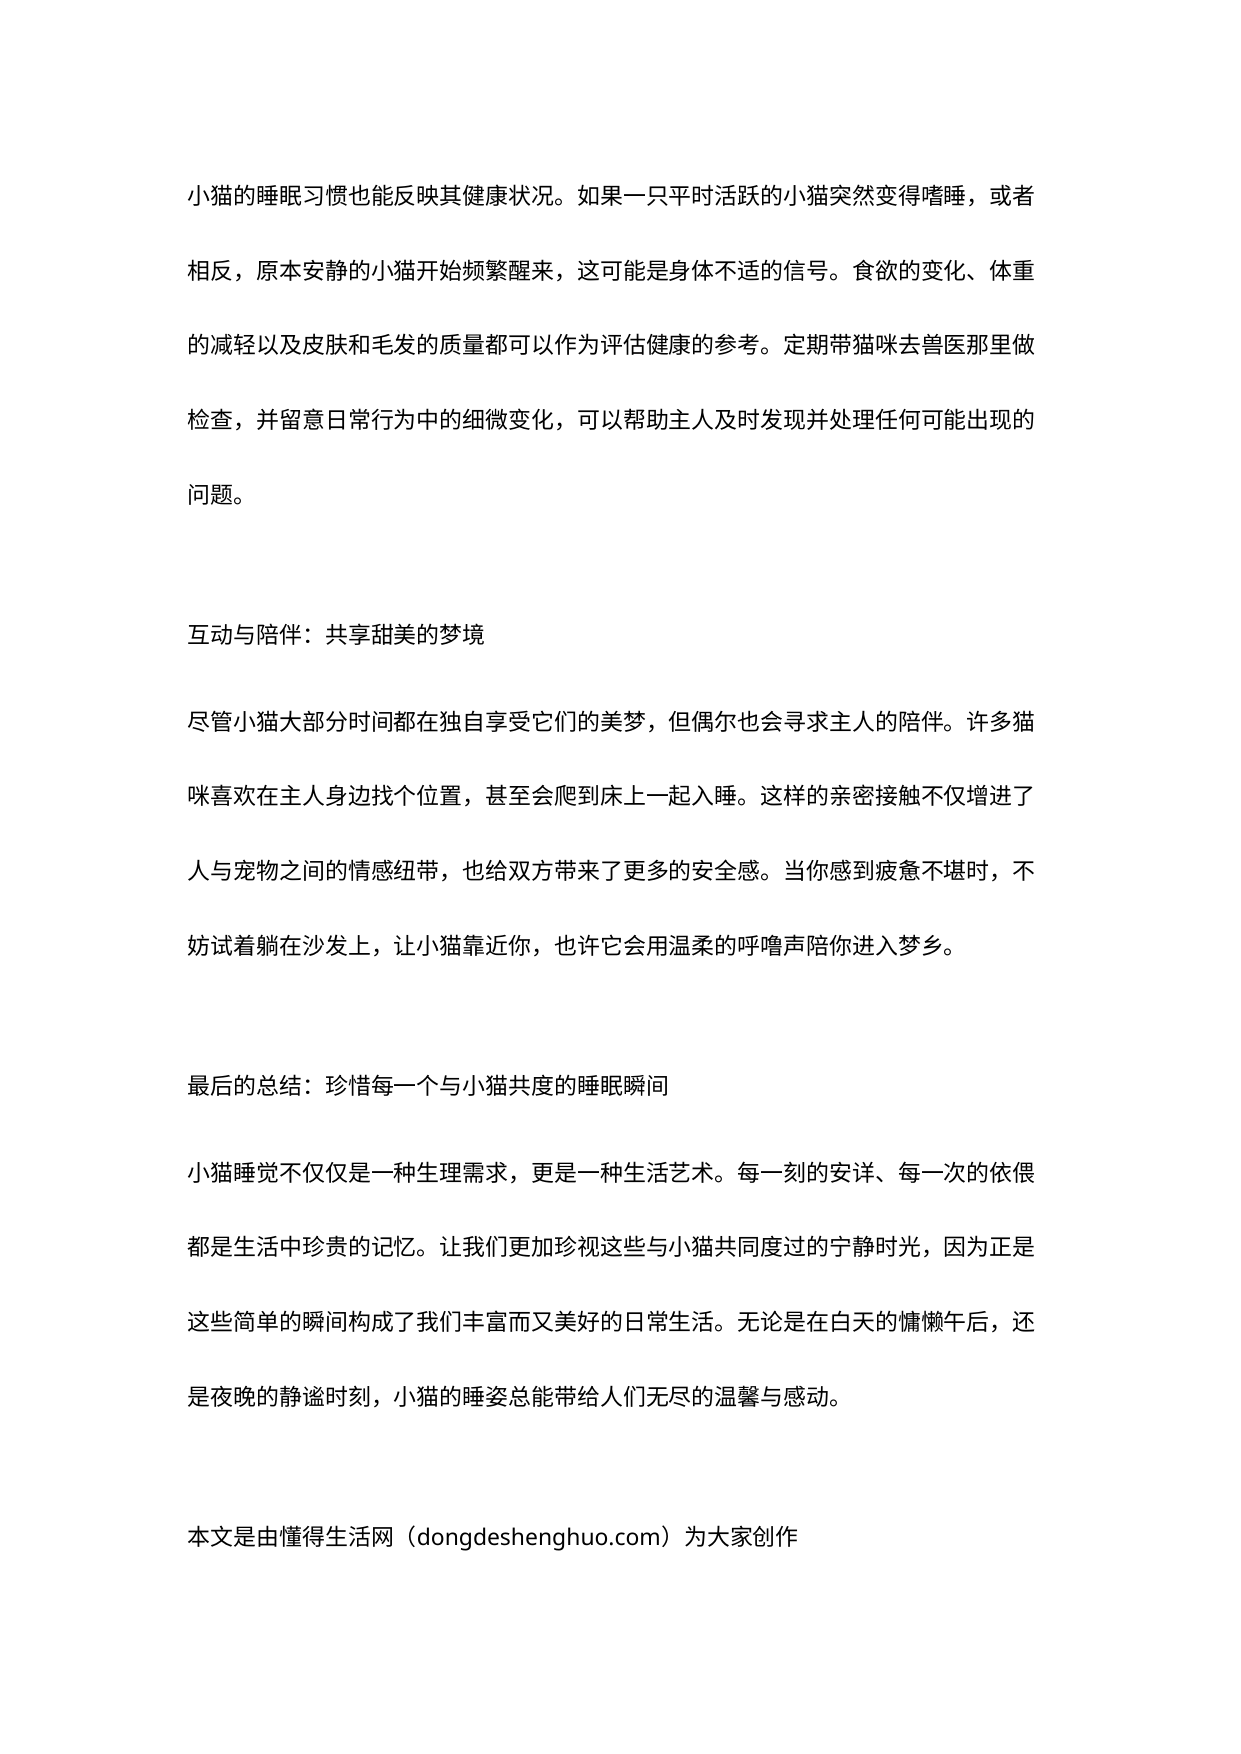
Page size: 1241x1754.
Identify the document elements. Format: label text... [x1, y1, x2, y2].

text 小猫的睡眠习惯也能反映其健康状况。如果一只平时活跃的小猫突然变得嗜睡，或者相反，原本安静的小猫开始频繁醒来，这可能是身体不适的信号。食欲的变化、体重的减轻以及皮肤和毛发的质量都可以作为评估健康的参考。定期带猫咪去兽医那里做检查，并留意日常行为中的细微变化，可以帮助主人及时发现并处理任何可能出现的问题。 [187, 162, 1053, 526]
text 小猫睡觉不仅仅是一种生理需求，更是一种生活艺术。每一刻的安详、每一次的依偎都是生活中珍贵的记忆。让我们更加珍视这些与小猫共同度过的宁静时光，因为正是这些简单的瞬间构成了我们丰富而又美好的日常生活。无论是在白天的慵懒午后，还是夜晚的静谧时刻，小猫的睡姿总能带给人们无尽的温馨与感动。 [187, 1139, 1053, 1428]
text 互动与陪伴：共享甜美的梦境 [187, 601, 1053, 666]
text 尽管小猫大部分时间都在独自享受它们的美梦，但偶尔也会寻求主人的陪伴。许多猫咪喜欢在主人身边找个位置，甚至会爬到床上一起入睡。这样的亲密接触不仅增进了人与宠物之间的情感纽带，也给双方带来了更多的安全感。当你感到疲惫不堪时，不妨试着躺在沙发上，让小猫靠近你，也许它会用温柔的呼噜声陪你进入梦乡。 [187, 688, 1053, 977]
text 最后的总结：珍惜每一个与小猫共度的睡眠瞬间 [187, 1052, 1053, 1117]
text 本文是由懂得生活网（dongdeshenghuo.com）为大家创作 [187, 1503, 1053, 1568]
